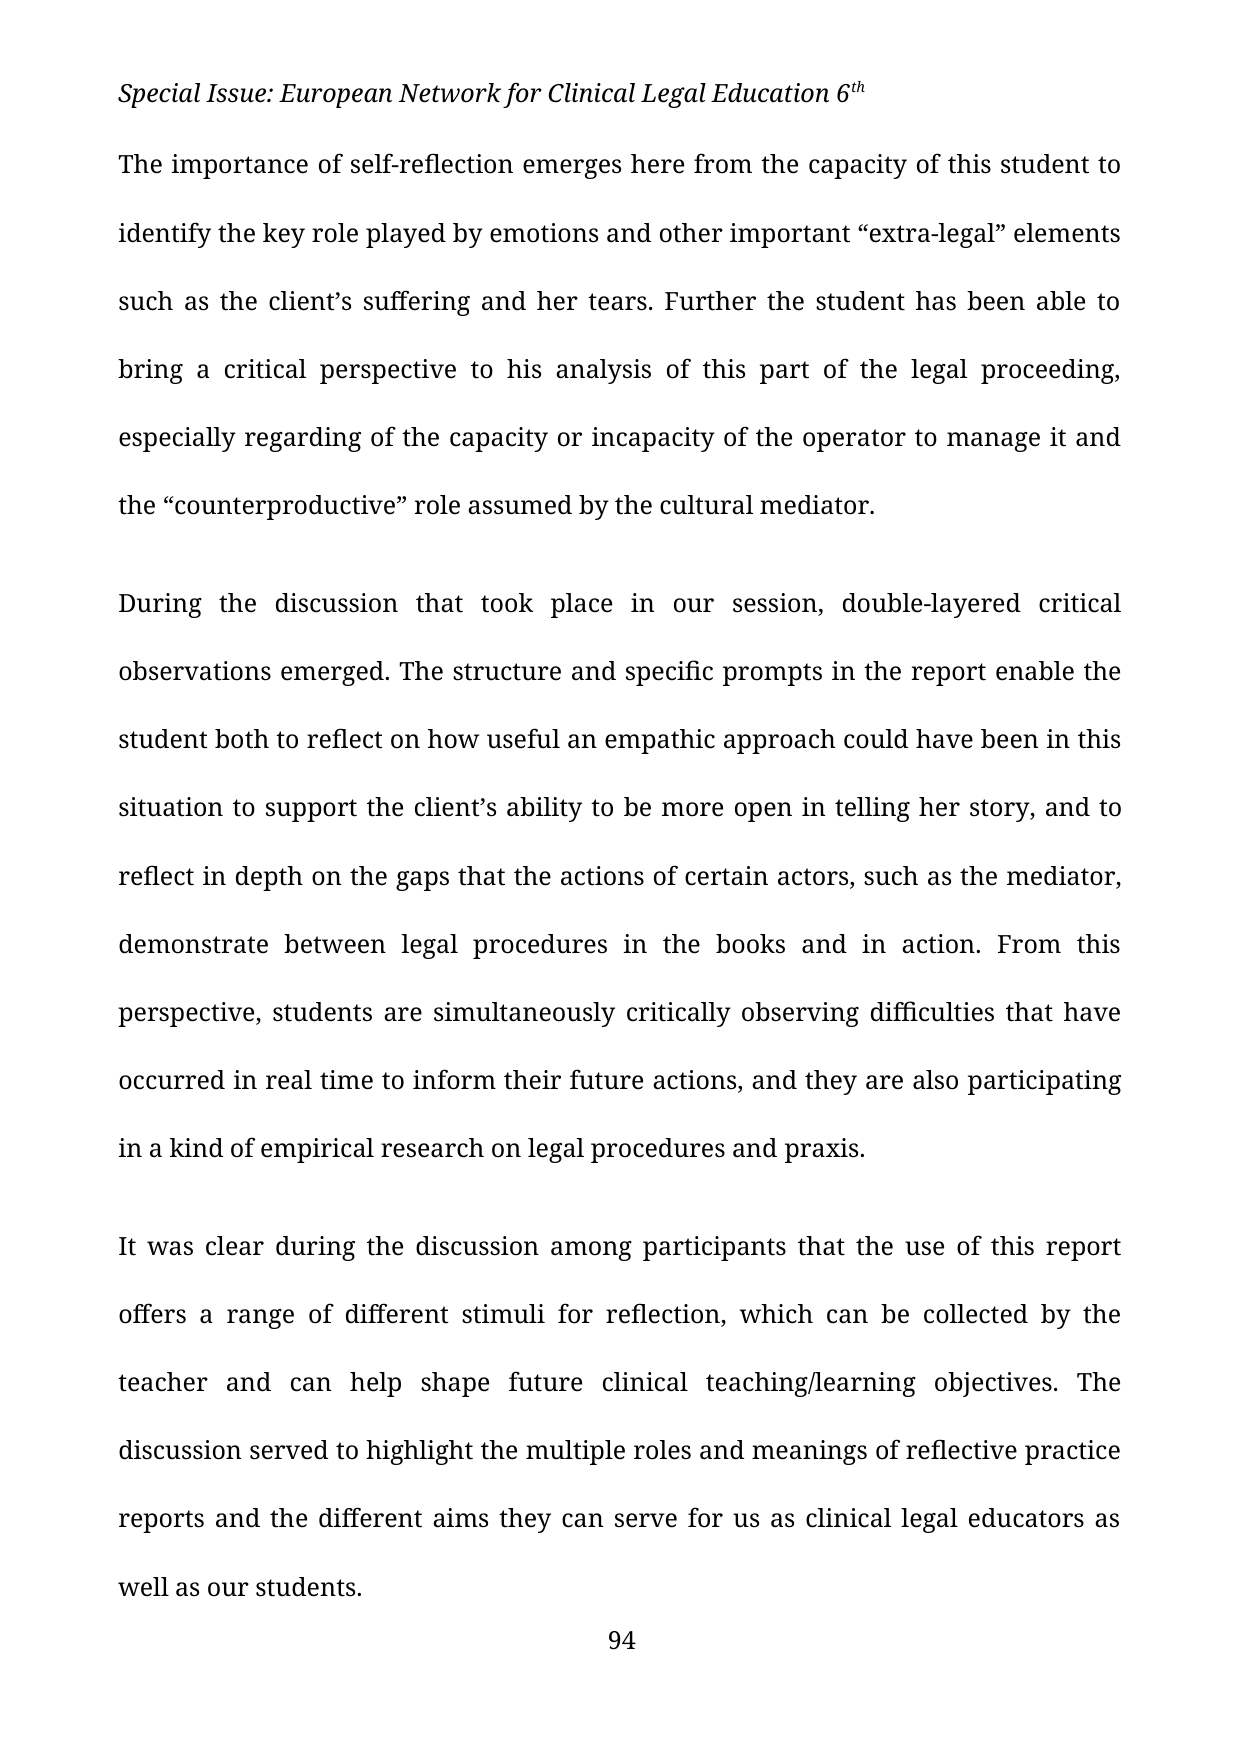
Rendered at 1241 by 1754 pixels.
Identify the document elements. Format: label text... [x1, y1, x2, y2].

text The importance of self-reflection emerges here from the capacity of this student to identify the key role played by emotions and other important “extra-legal” elements such as the client’s suffering and her tears. Further the student has been able to bring a critical perspective to his analysis of this part of the legal proceeding, especially regarding of the capacity or incapacity of the operator to manage it and the “counterproductive” role assumed by the cultural mediator. [118, 147, 1122, 522]
text During the discussion that took place in our session, double-layered critical observations emerged. The structure and specific prompts in the report enable the student both to reflect on how useful an empathic approach could have been in this situation to support the client’s ability to be more open in telling her story, and to reflect in depth on the gaps that the actions of certain actors, such as the mediator, demonstrate between legal procedures in the books and in action. From this perspective, students are simultaneously critically observing difficulties that have occurred in real time to inform their future actions, and they are also participating in a kind of empirical research on legal procedures and praxis. [118, 586, 1122, 1165]
text It was clear during the discussion among participants that the use of this report offers a range of different stimuli for reflection, which can be collected by the teacher and can help shape future clinical teaching/learning objectives. The discussion served to highlight the multiple roles and meanings of reflective practice reports and the different aims they can serve for us as clinical legal educators as well as our students. [118, 1229, 1122, 1603]
